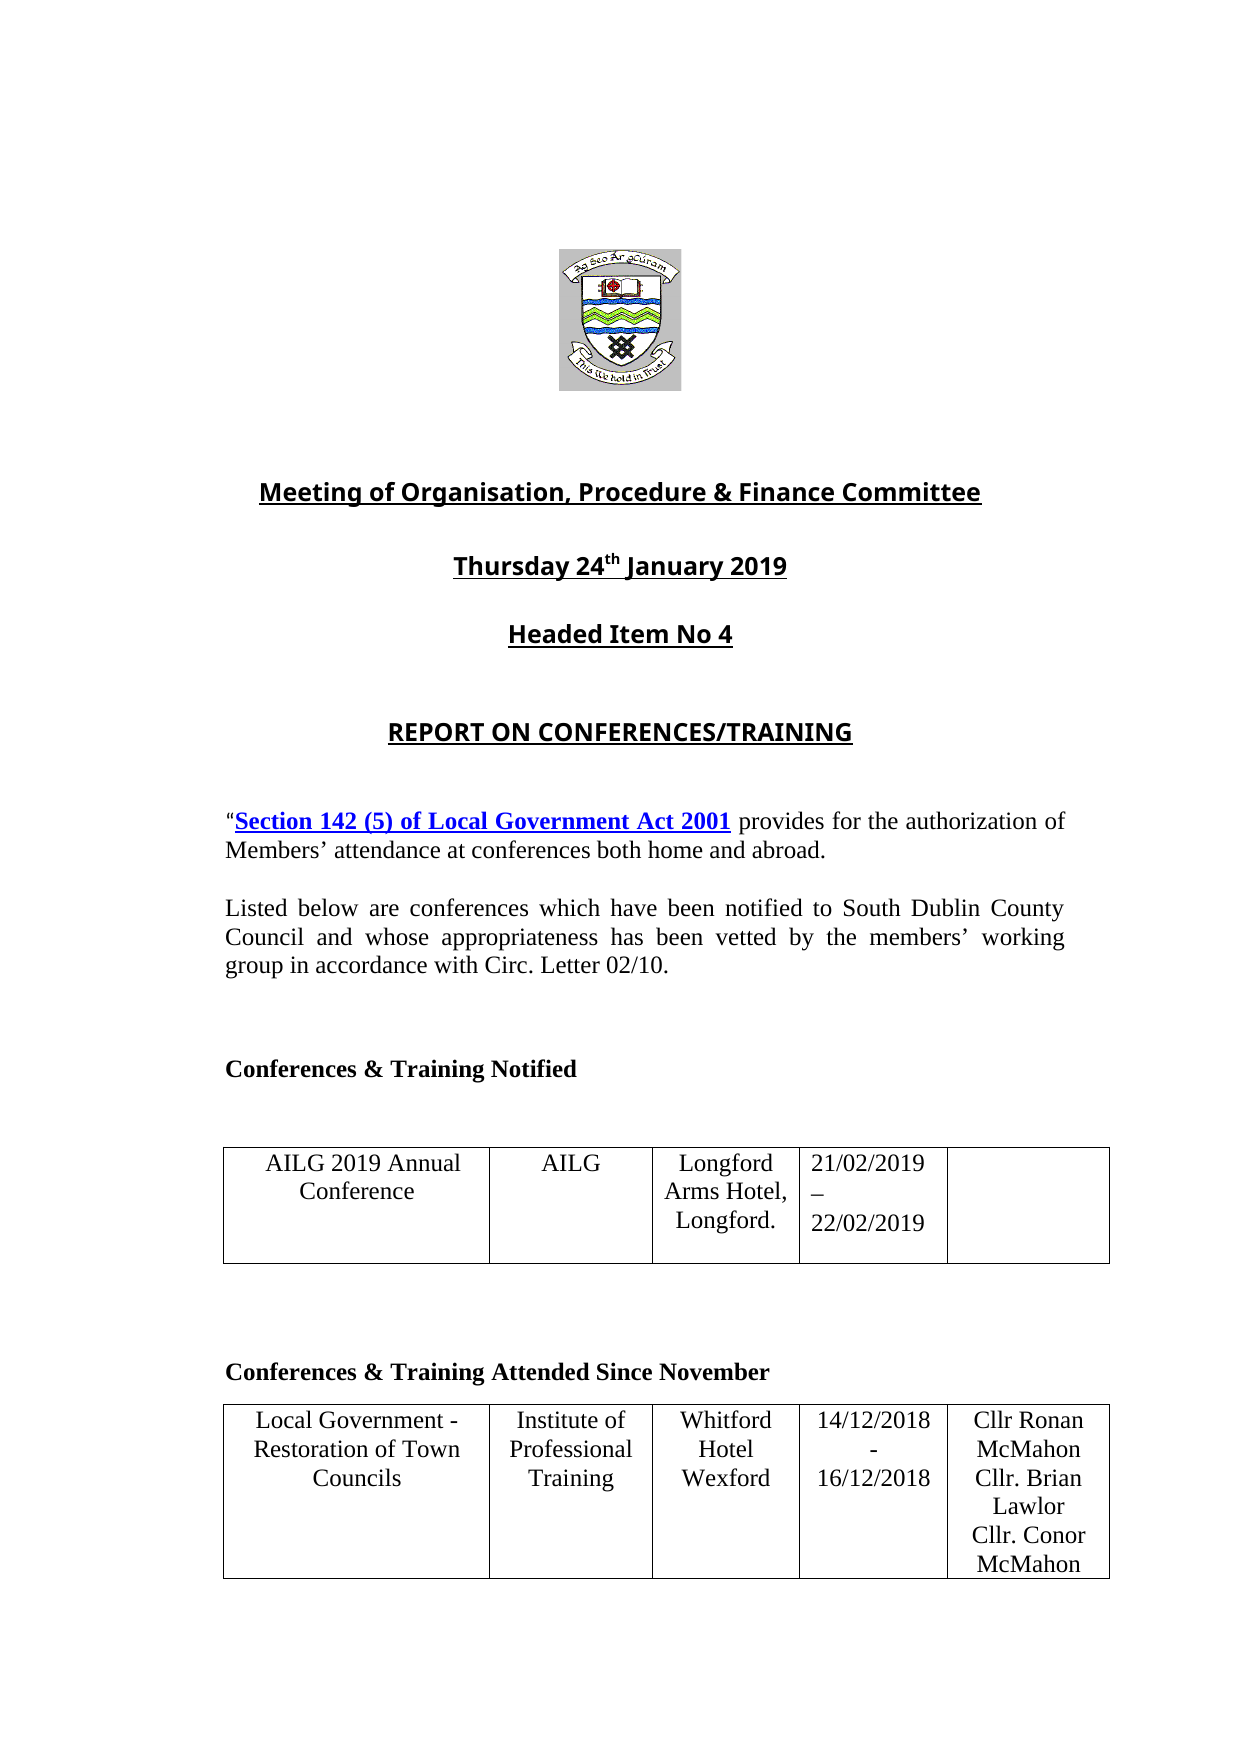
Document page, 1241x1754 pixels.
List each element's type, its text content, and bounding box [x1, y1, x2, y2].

text Conferences & Training Notified [150, 1054, 1090, 1083]
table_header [224, 1405, 489, 1578]
table_header [948, 1148, 1109, 1263]
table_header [948, 1405, 1109, 1578]
text “Section 142 (5) of Local Government Act 2001 provides for the authorization of Members’ attendance at conferences both home and abroad. [225, 806, 1066, 864]
text Conferences & Training Attended Since November [150, 1357, 1090, 1386]
table_header Longford Arms Hotel, Longford. [653, 1148, 799, 1263]
text Thursday 24th January 2019 [150, 549, 1090, 583]
picture [559, 249, 682, 391]
table_header AILG [490, 1148, 652, 1263]
text REPORT ON CONFERENCES/TRAINING [150, 714, 1090, 748]
text Headed Item No 4 [150, 617, 1090, 651]
text Listed below are conferences which have been notified to South Dublin County Council and whose appropriateness has been vetted by the members’ working group in accordance with Circ. Letter 02/10. [225, 893, 1066, 979]
table_header 21/02/2019 – 22/02/2019 [800, 1148, 947, 1263]
table_header AILG 2019 Annual Conference [224, 1148, 489, 1263]
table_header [653, 1405, 799, 1578]
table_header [800, 1405, 947, 1578]
text Meeting of Organisation, Procedure & Finance Committee [150, 474, 1090, 508]
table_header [490, 1405, 652, 1578]
